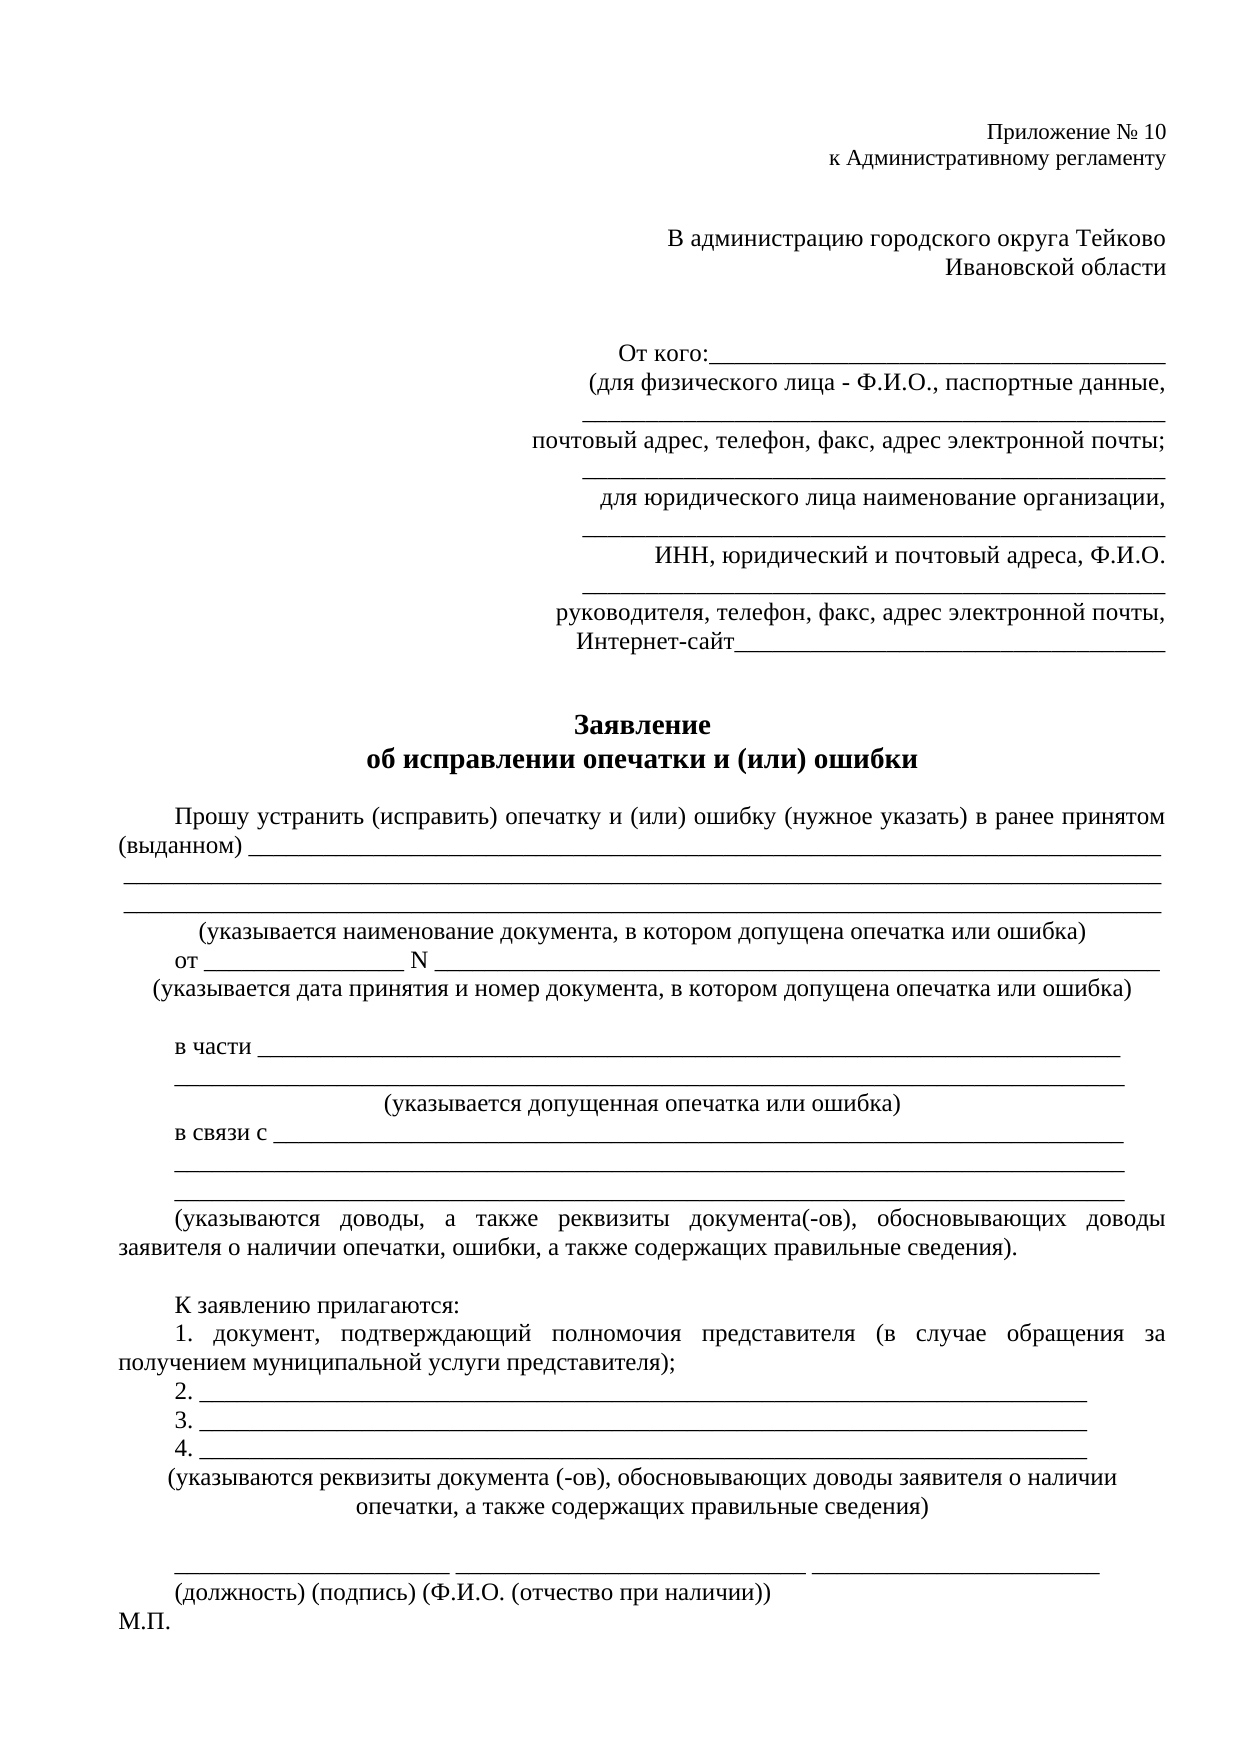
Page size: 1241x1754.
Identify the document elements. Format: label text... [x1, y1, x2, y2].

text (указываются доводы, а также реквизиты документа(-ов), обосновывающих доводы заявителя о наличии опечатки, ошибки, а также содержащих правильные сведения). [118, 1203, 1167, 1261]
text 4. _______________________________________________________________________ [118, 1433, 1167, 1462]
text об исправлении опечатки и (или) ошибки [118, 741, 1167, 774]
text От кого:____________________________________ [118, 338, 1167, 367]
text ___________________________________________________________________________________ ___________________________________________________________________________________ (указывается наименование документа, в котором допущена опечатка или ошибка) [118, 858, 1167, 945]
text Заявление [118, 707, 1167, 741]
text (указывается допущенная опечатка или ошибка) [118, 1088, 1167, 1117]
text почтовый адрес, телефон, факс, адрес электронной почты; [118, 425, 1167, 453]
text 2. _______________________________________________________________________ [118, 1376, 1167, 1405]
text (должность) (подпись) (Ф.И.О. (отчество при наличии)) [118, 1577, 1167, 1606]
text ____________________________________________________________________________ [118, 1175, 1167, 1203]
text (для физического лица - Ф.И.О., паспортные данные, [118, 367, 1167, 396]
text ____________________________________________________________________________ [118, 1060, 1167, 1088]
text от ________________ N __________________________________________________________ [118, 945, 1167, 973]
text ______________________ ____________________________ _______________________ [118, 1548, 1167, 1577]
text (указываются реквизиты документа (-ов), обосновывающих доводы заявителя о наличии опечатки, а также содержащих правильные сведения) [118, 1462, 1167, 1520]
text в связи с ____________________________________________________________________ [118, 1117, 1167, 1146]
text Ивановской области [118, 252, 1167, 281]
text К заявлению прилагаются: [118, 1290, 1167, 1318]
text Интернет-сайт__________________________________ [118, 626, 1167, 655]
text ______________________________________________ [118, 396, 1167, 425]
text Прошу устранить (исправить) опечатку и (или) ошибку (нужное указать) в ранее принятом (выданном) _________________________________________________________________________ [118, 801, 1167, 858]
text В администрацию городского округа Тейково [118, 223, 1167, 252]
text Приложение № 10 [118, 118, 1167, 144]
text для юридического лица наименование организации, ______________________________________________ [118, 482, 1167, 540]
text 3. _______________________________________________________________________ [118, 1405, 1167, 1433]
text М.П. [118, 1606, 1167, 1635]
text ______________________________________________ [118, 568, 1167, 597]
text ИНН, юридический и почтовый адреса, Ф.И.О. [118, 540, 1167, 568]
text ______________________________________________ [118, 453, 1167, 482]
text в части _____________________________________________________________________ [118, 1031, 1167, 1060]
text к Административному регламенту [118, 144, 1167, 171]
text руководителя, телефон, факс, адрес электронной почты, [118, 597, 1167, 626]
text (указывается дата принятия и номер документа, в котором допущена опечатка или ошибка) [118, 973, 1167, 1002]
text ____________________________________________________________________________ [118, 1146, 1167, 1175]
text 1. документ, подтверждающий полномочия представителя (в случае обращения за получением муниципальной услуги представителя); [118, 1318, 1167, 1376]
